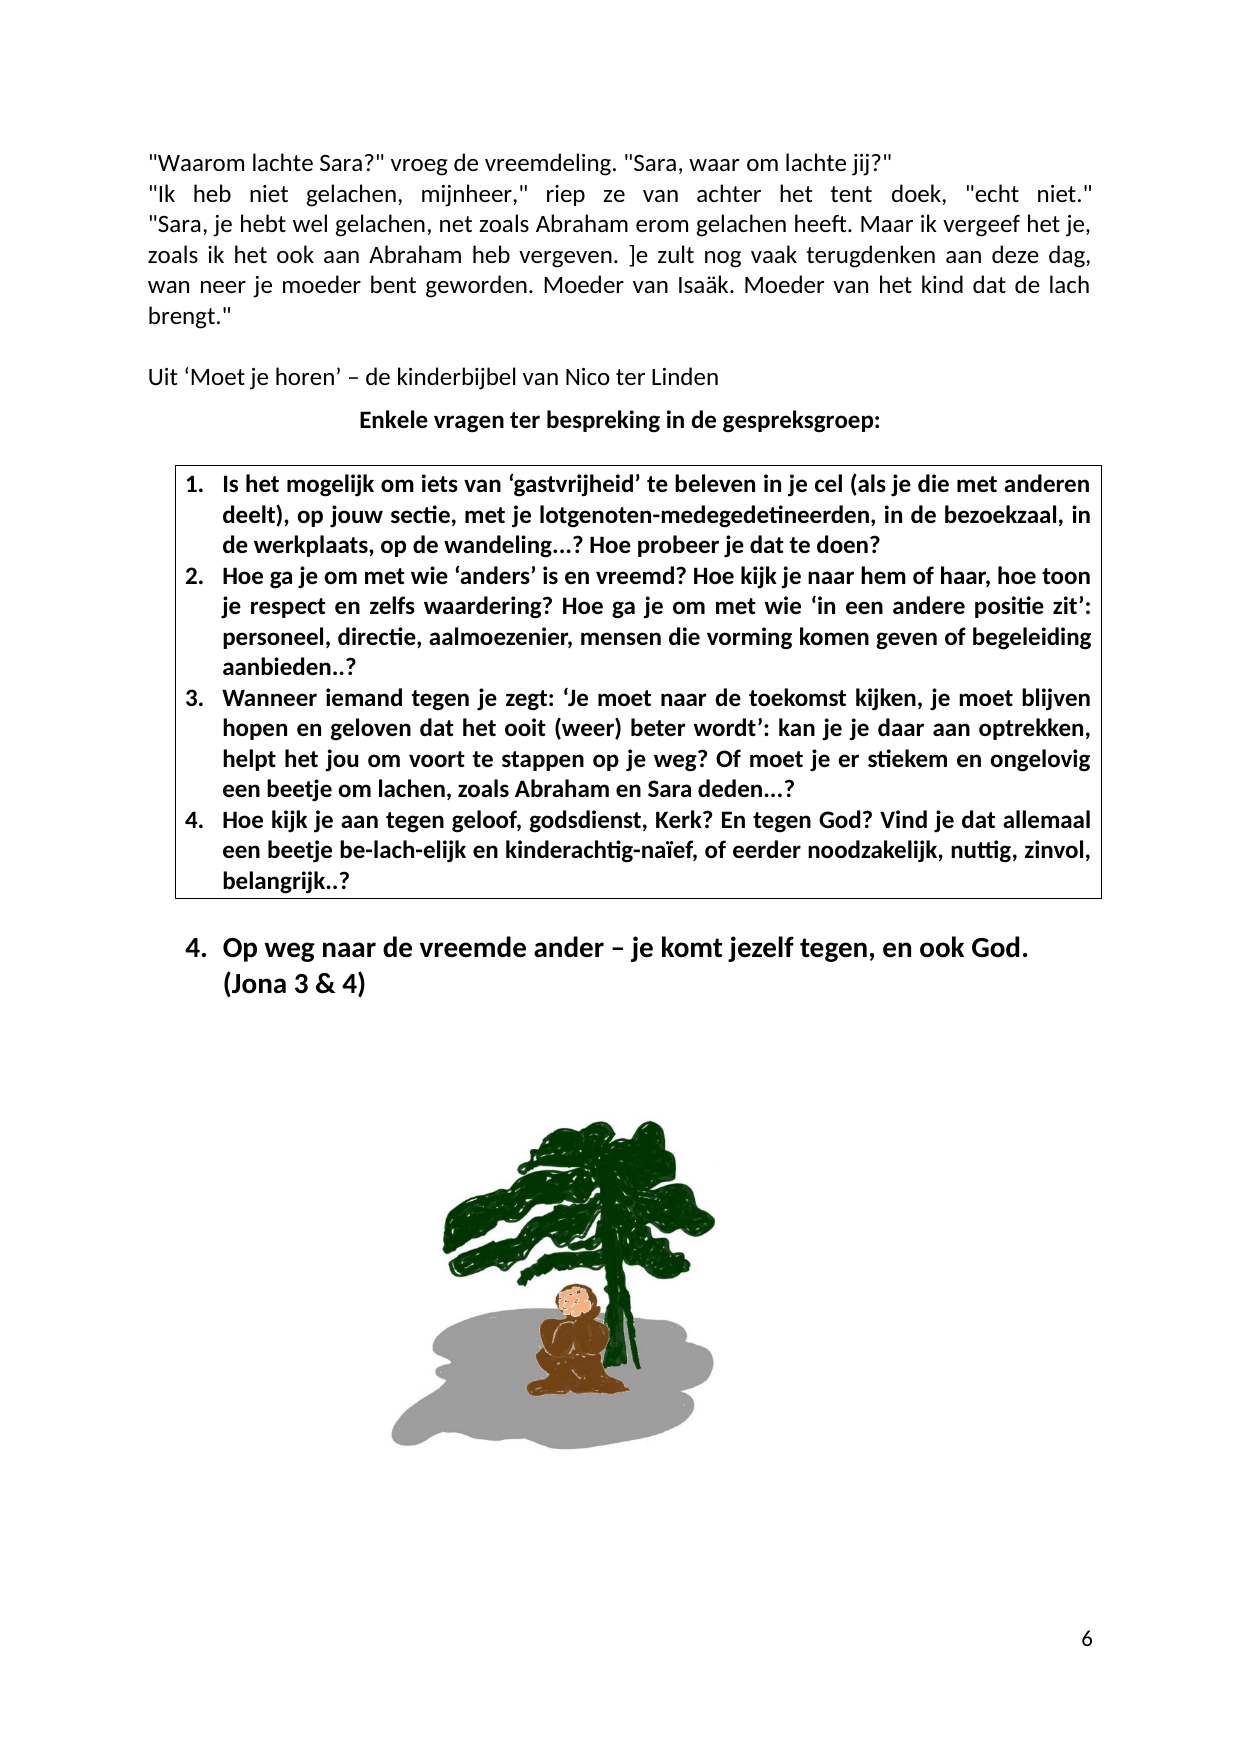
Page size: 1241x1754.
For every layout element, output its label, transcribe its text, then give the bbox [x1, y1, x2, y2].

picture [228, 1017, 1012, 1521]
text Uit ‘Moet je horen’ – de kinderbijbel van Nico ter Linden [148, 361, 1093, 392]
list Wanneer iemand tegen je zegt: ‘Je moet naar de toekomst kijken, je moet blijven hopen en geloven dat het ooit (weer) beter wordt’: kan je je daar aan optrekken, helpt het jou om voort te stappen op je weg? Of moet je er stiekem en ongelovig een beetje om lachen, zoals Abraham en Sara deden...? [176, 679, 1101, 801]
text "Ik heb niet gelachen, mijnheer," riep ze van achter het tent­ doek, "echt niet." "Sara, je hebt wel gelachen, net zoals Abraham erom gelachen heeft. Maar ik vergeef het je, zoals ik het ook aan Abraham heb vergeven. ]e zult nog vaak terugdenken aan deze dag, wan­ neer je moeder bent geworden. Moeder van Isaäk. Moeder van het kind dat de lach brengt." [148, 178, 1093, 331]
text Enkele vragen ter bespreking in de gespreksgroep: [148, 404, 1093, 435]
list Hoe kijk je aan tegen geloof, godsdienst, Kerk? En tegen God? Vind je dat allemaal een beetje be-lach-elijk en kinderachtig-naïef, of eerder noodzakelijk, nuttig, zinvol, belangrijk..? [176, 801, 1101, 898]
text "Waarom lachte Sara?" vroeg de vreemdeling. "Sara, waar­ om lachte jij?" [148, 148, 1093, 178]
list Is het mogelijk om iets van ‘gastvrijheid’ te beleven in je cel (als je die met anderen deelt), op jouw sectie, met je lotgenoten-medegedetineerden, in de bezoekzaal, in de werkplaats, op de wandeling...? Hoe probeer je dat te doen? [176, 466, 1101, 557]
list Op weg naar de vreemde ander – je komt jezelf tegen, en ook God. [185, 929, 1152, 965]
list (Jona 3 & 4) [223, 965, 1152, 1001]
list Hoe ga je om met wie ‘anders’ is en vreemd? Hoe kijk je naar hem of haar, hoe toon je respect en zelfs waardering? Hoe ga je om met wie ‘in een andere positie zit’: personeel, directie, aalmoezenier, mensen die vorming komen geven of begeleiding aanbieden..? [176, 557, 1101, 679]
